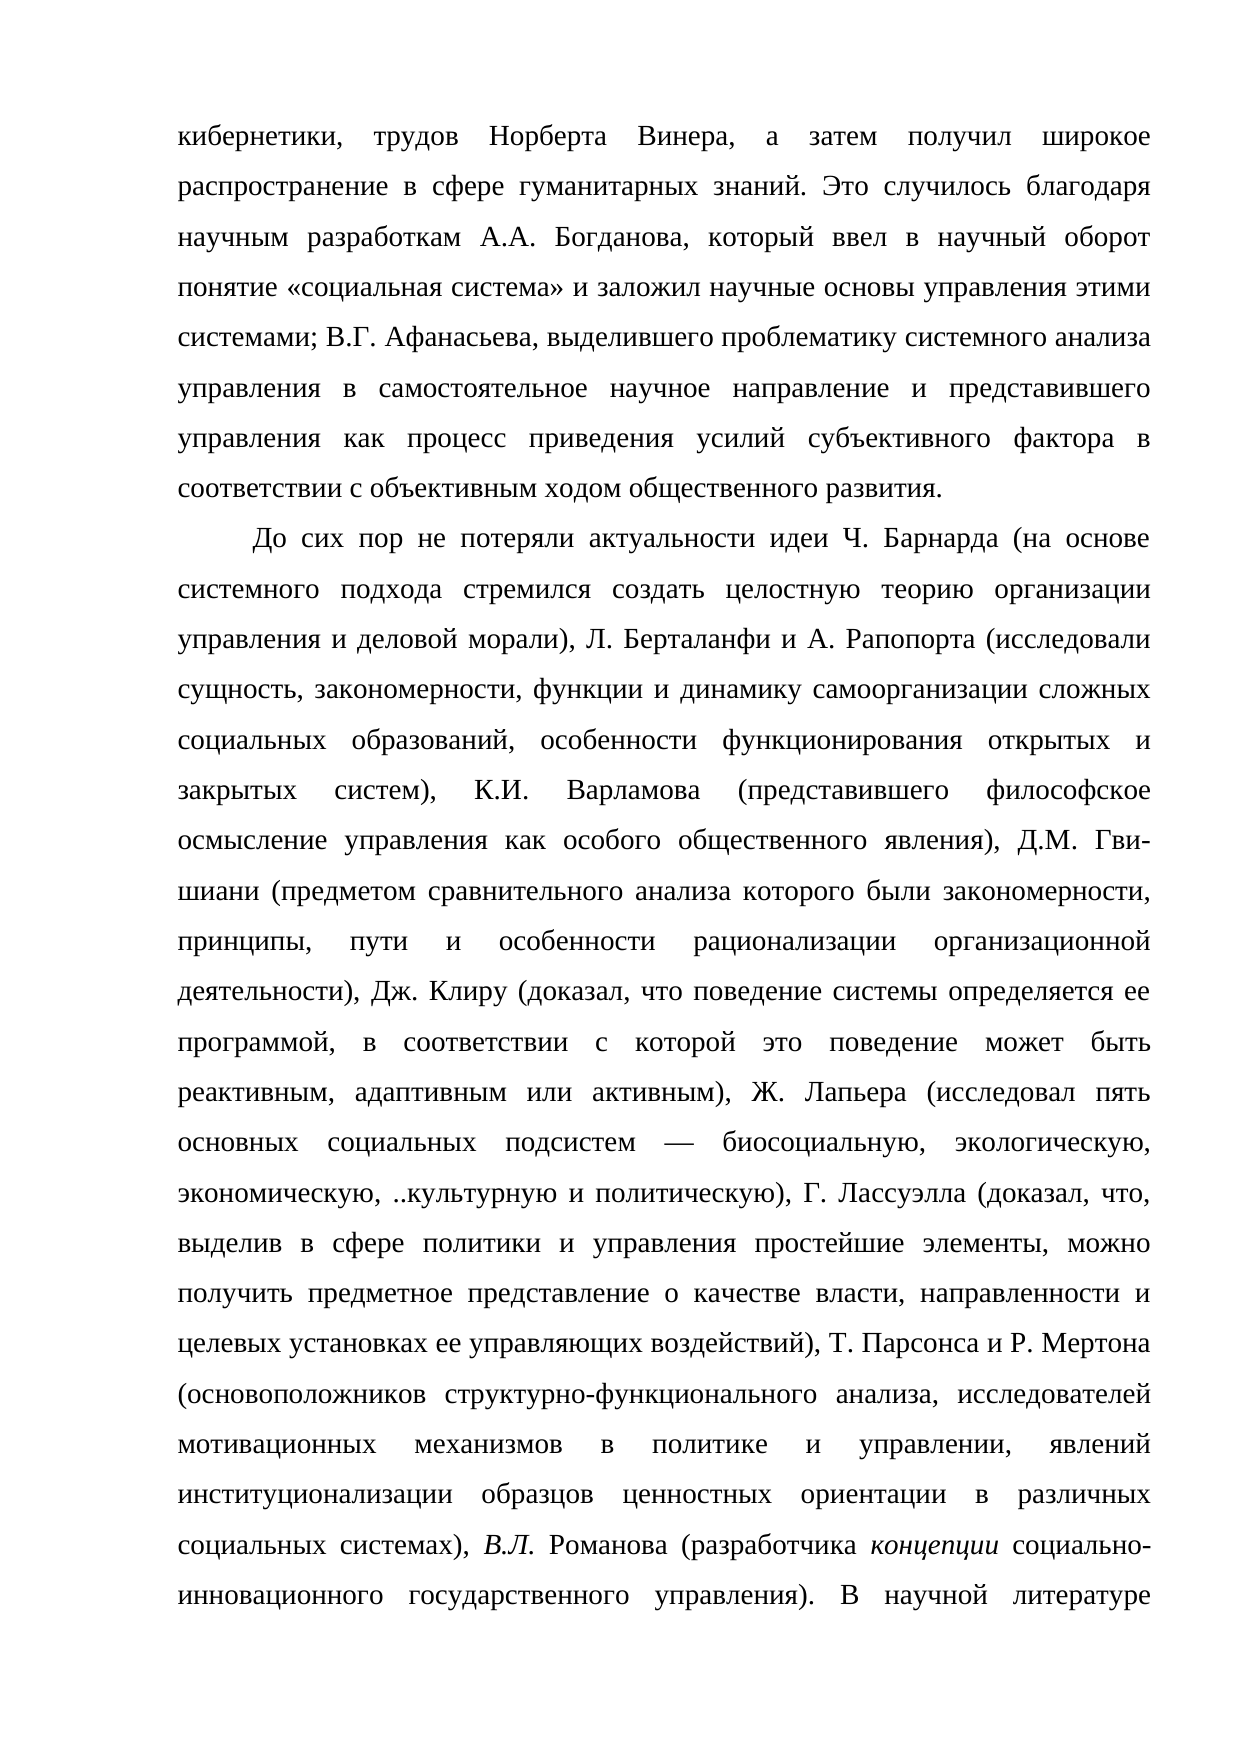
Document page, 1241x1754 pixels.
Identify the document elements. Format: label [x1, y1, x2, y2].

text [177, 521, 1152, 1611]
text [177, 118, 1152, 504]
